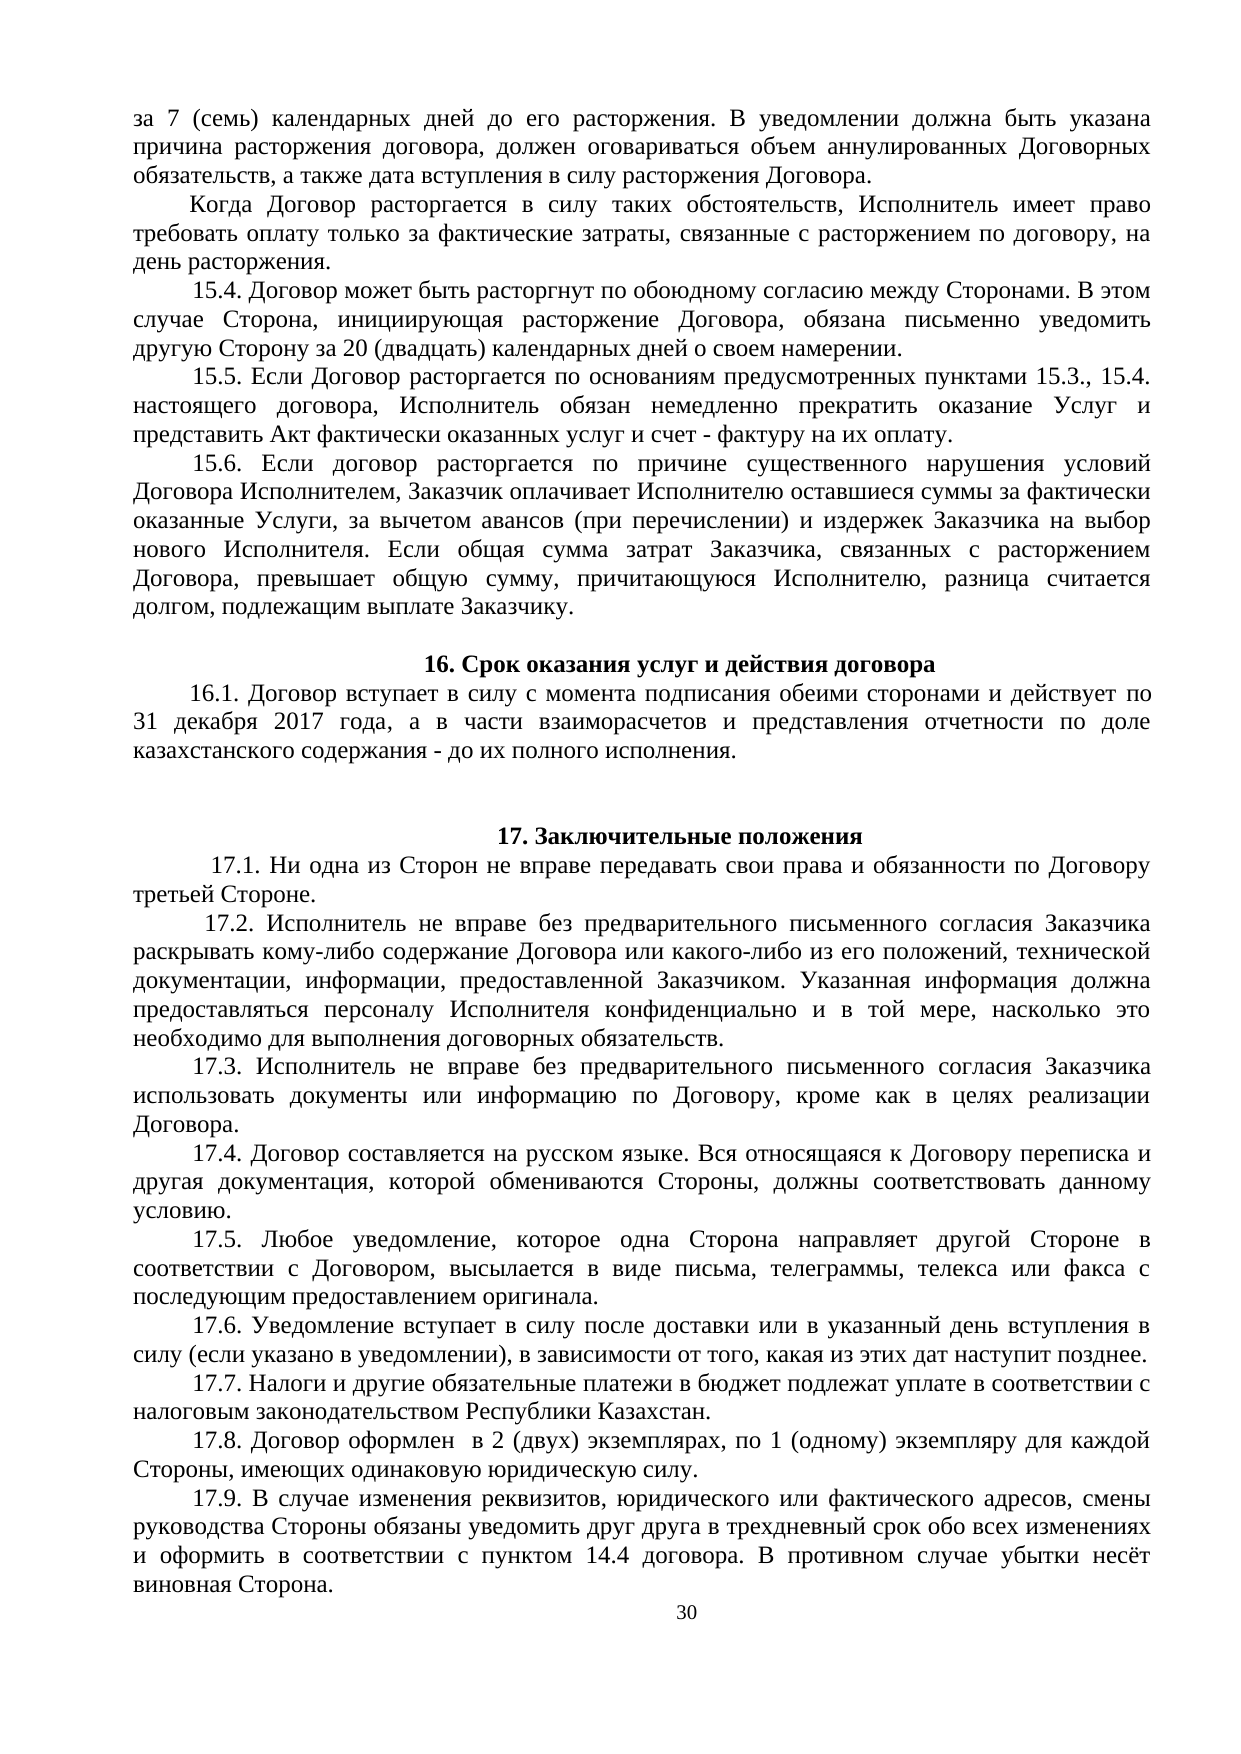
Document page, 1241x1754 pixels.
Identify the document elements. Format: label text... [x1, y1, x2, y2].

text 17.1. Ни одна из Сторон не вправе передавать свои права и обязанности по Договору третьей Стороне. [133, 850, 1152, 908]
text 17.4. Договор составляется на русском языке. Вся относящаяся к Договору переписка и другая документация, которой обмениваются Стороны, должны соответствовать данному условию. [133, 1138, 1152, 1224]
text 17.7. Налоги и другие обязательные платежи в бюджет подлежат уплате в соответствии с налоговым законодательством Республики Казахстан. [133, 1368, 1152, 1425]
text 17.8. Договор оформлен в 2 (двух) экземплярах, по 1 (одному) экземпляру для каждой Стороны, имеющих одинаковую юридическую силу. [133, 1425, 1152, 1483]
text 17. Заключительные положения [133, 821, 1152, 850]
text 17.6. Уведомление вступает в силу после доставки или в указанный день вступления в силу (если указано в уведомлении), в зависимости от того, какая из этих дат наступит позднее. [133, 1310, 1152, 1368]
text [133, 103, 1152, 189]
text Когда Договор расторгается в силу таких обстоятельств, Исполнитель имеет право требовать оплату только за фактические затраты, связанные с расторжением по договору, на день расторжения. [133, 189, 1152, 275]
text 16.1. Договор вступает в силу с момента подписания обеими сторонами и действует по 31 декабря 2017 года, а в части взаиморасчетов и представления отчетности по доле казахстанского содержания - до их полного исполнения. [133, 678, 1152, 764]
text 15.5. Если Договор расторгается по основаниям предусмотренных пунктами 15.3., 15.4. настоящего договора, Исполнитель обязан немедленно прекратить оказание Услуг и представить Акт фактически оказанных услуг и счет - фактуру на их оплату. [133, 361, 1152, 448]
text 16. Срок оказания услуг и действия договора [133, 649, 1152, 678]
text 17.9. В случае изменения реквизитов, юридического или фактического адресов, смены руководства Стороны обязаны уведомить друг друга в трехдневный срок обо всех изменениях и оформить в соответствии с пунктом 14.4 договора. В противном случае убытки несёт виновная Сторона. [133, 1483, 1152, 1598]
text 17.5. Любое уведомление, которое одна Сторона направляет другой Стороне в соответствии с Договором, высылается в виде письма, телеграммы, телекса или факса с последующим предоставлением оригинала. [133, 1224, 1152, 1310]
text 15.6. Если договор расторгается по причине существенного нарушения условий Договора Исполнителем, Заказчик оплачивает Исполнителю оставшиеся суммы за фактически оказанные Услуги, за вычетом авансов (при перечислении) и издержек Заказчика на выбор нового Исполнителя. Если общая сумма затрат Заказчика, связанных с расторжением Договора, превышает общую сумму, причитающуюся Исполнителю, разница считается долгом, подлежащим выплате Заказчику. [133, 448, 1152, 620]
text 17.3. Исполнитель не вправе без предварительного письменного согласия Заказчика использовать документы или информацию по Договору, кроме как в целях реализации Договора. [133, 1051, 1152, 1138]
text 15.4. Договор может быть расторгнут по обоюдному согласию между Сторонами. В этом случае Сторона, инициирующая расторжение Договора, обязана письменно уведомить другую Сторону за 20 (двадцать) календарных дней о своем намерении. [133, 275, 1152, 361]
text 17.2. Исполнитель не вправе без предварительного письменного согласия Заказчика раскрывать кому-либо содержание Договора или какого-либо из его положений, технической документации, информации, предоставленной Заказчиком. Указанная информация должна предоставляться персоналу Исполнителя конфиденциально и в той мере, насколько это необходимо для выполнения договорных обязательств. [133, 908, 1152, 1051]
